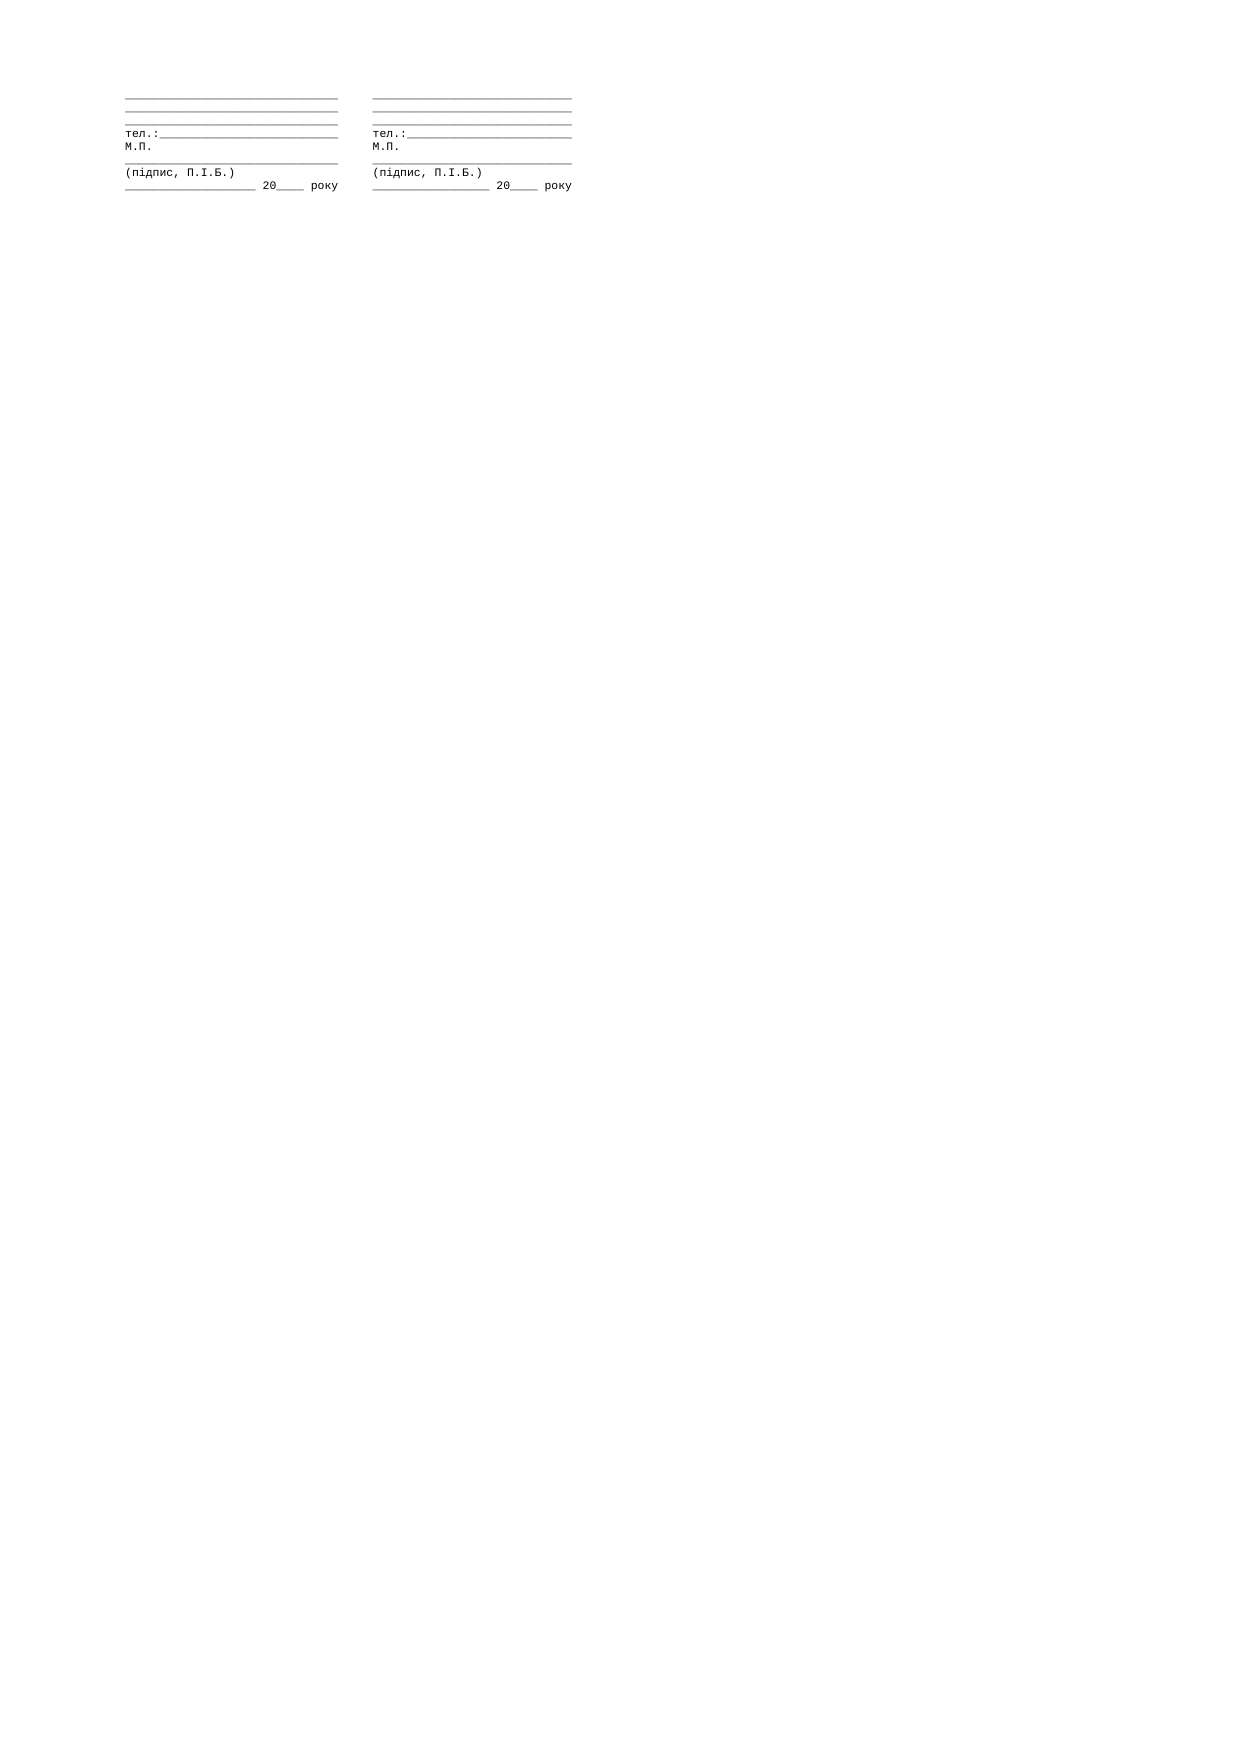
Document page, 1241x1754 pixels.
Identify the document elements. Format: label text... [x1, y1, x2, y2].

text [118, 88, 1152, 102]
text ___________________ 20____ року _________________ 20____ року [118, 180, 1152, 193]
text М.П. М.П. [118, 141, 1152, 154]
text (підпис, П.І.Б.) (підпис, П.І.Б.) [118, 167, 1152, 180]
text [118, 154, 1152, 167]
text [118, 114, 1152, 128]
text тел.:__________________________ тел.:________________________ [118, 128, 1152, 141]
